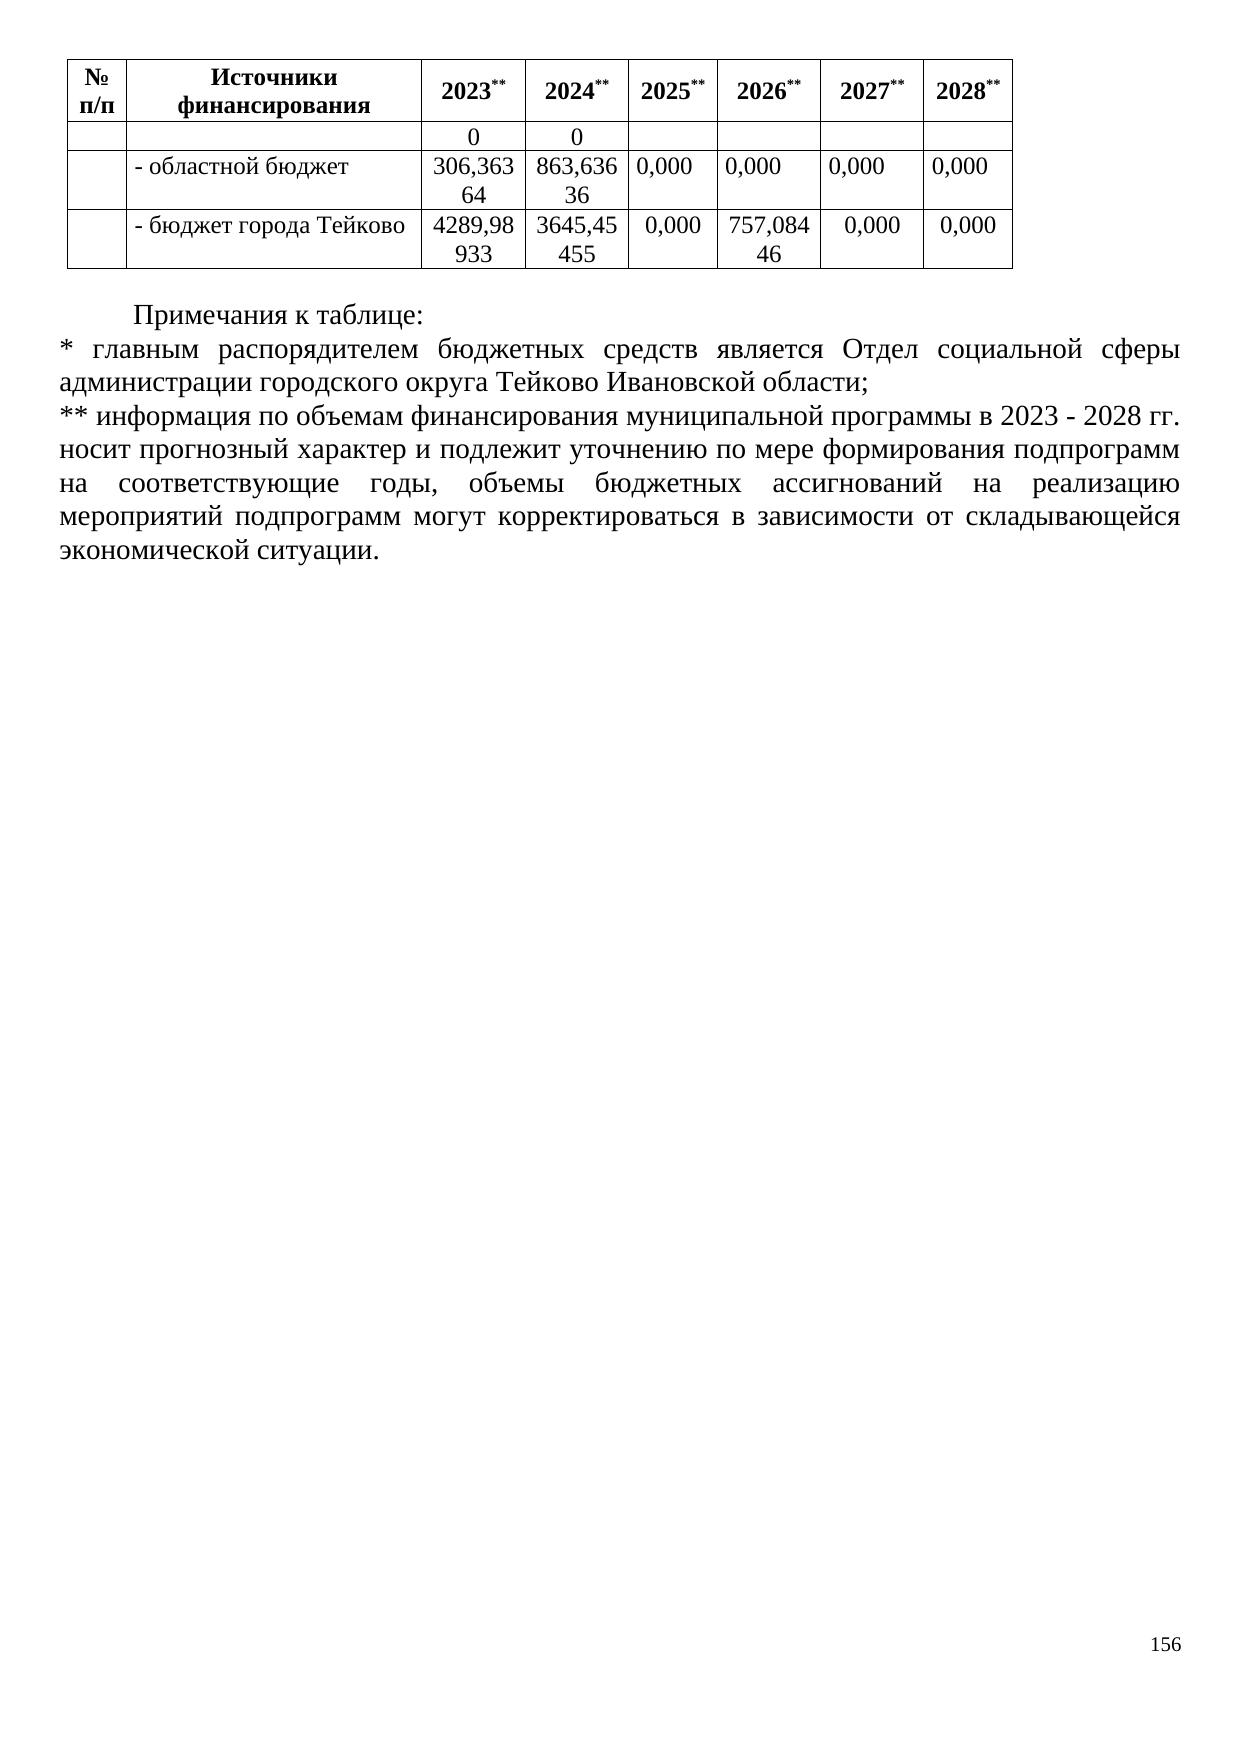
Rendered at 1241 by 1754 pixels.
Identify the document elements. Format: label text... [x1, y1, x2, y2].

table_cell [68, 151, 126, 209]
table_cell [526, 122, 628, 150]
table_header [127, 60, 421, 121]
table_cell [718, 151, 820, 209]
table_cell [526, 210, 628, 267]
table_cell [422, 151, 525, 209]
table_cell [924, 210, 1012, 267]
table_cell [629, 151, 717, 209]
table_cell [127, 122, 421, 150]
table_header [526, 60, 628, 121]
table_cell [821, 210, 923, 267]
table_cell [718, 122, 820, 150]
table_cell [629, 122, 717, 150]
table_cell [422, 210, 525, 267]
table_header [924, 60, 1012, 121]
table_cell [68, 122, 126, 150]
text ** информация по объемам финансирования муниципальной программы в 2023 - 2028 гг. носит прогнозный характер и подлежит уточнению по мере формирования подпрограмм на соответствующие годы, объемы бюджетных ассигнований на реализацию мероприятий подпрограмм могут корректироваться в зависимости от складывающейся экономической ситуации. [59, 398, 1181, 566]
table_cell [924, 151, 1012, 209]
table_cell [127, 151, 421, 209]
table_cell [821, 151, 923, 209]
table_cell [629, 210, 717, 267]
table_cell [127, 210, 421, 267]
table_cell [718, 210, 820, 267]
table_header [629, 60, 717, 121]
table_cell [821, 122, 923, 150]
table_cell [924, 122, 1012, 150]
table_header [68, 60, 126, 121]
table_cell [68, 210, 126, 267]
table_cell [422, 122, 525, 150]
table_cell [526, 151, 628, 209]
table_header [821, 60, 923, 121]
text * главным распорядителем бюджетных средств является Отдел социальной сферы администрации городского округа Тейково Ивановской области; [59, 331, 1181, 398]
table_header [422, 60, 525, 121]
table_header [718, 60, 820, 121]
text Примечания к таблице: [59, 297, 1181, 331]
